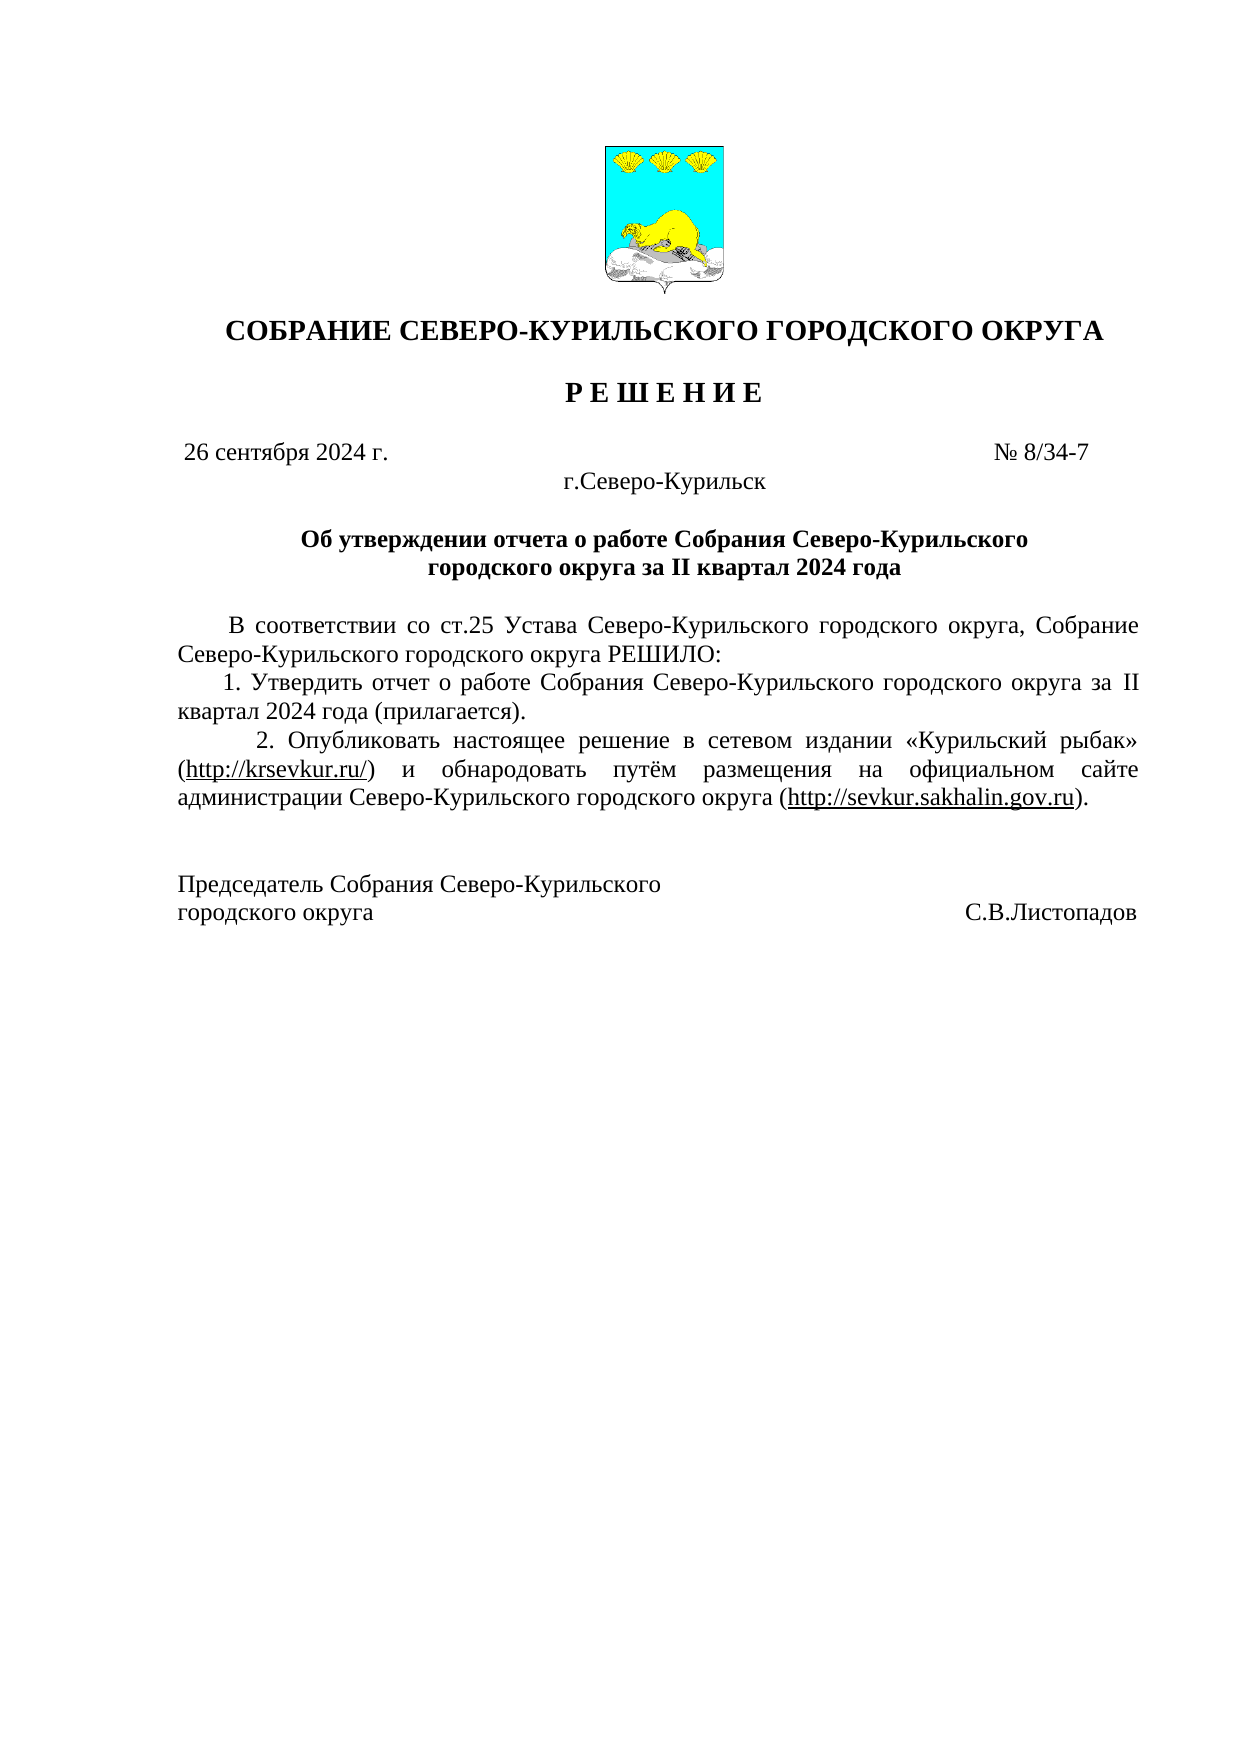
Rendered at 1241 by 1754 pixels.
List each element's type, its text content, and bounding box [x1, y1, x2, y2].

text Председатель Собрания Северо-Курильского [177, 869, 1139, 897]
text Р Е Ш Е Н И Е [177, 375, 1152, 409]
subtitle СОБРАНИЕ СЕВЕРО-КУРИЛЬСКОГО ГОРОДСКОГО ОКРУГА [177, 313, 1152, 346]
text городского округа за II квартал 2024 года [177, 552, 1152, 581]
text городского округа С.В.Листопадов [177, 897, 1139, 926]
text г.Северо-Курильск [177, 466, 1152, 495]
text 2. Опубликовать настоящее решение в сетевом издании «Курильский рыбак» (http://krsevkur.ru/) и обнародовать путём размещения на официальном сайте администрации Северо-Курильского городского округа (http://sevkur.sakhalin.gov.ru). [177, 725, 1139, 811]
picture [605, 146, 724, 294]
text 1. Утвердить отчет о работе Собрания Северо-Курильского городского округа за II квартал 2024 года (прилагается). [177, 667, 1139, 725]
text Об утверждении отчета о работе Собрания Северо-Курильского [177, 524, 1152, 552]
text 26 сентября 2024 г. № 8/34-7 [177, 437, 1152, 466]
text В соответствии со ст.25 Устава Северо-Курильского городского округа, Собрание Северо-Курильского городского округа РЕШИЛО: [177, 610, 1139, 667]
